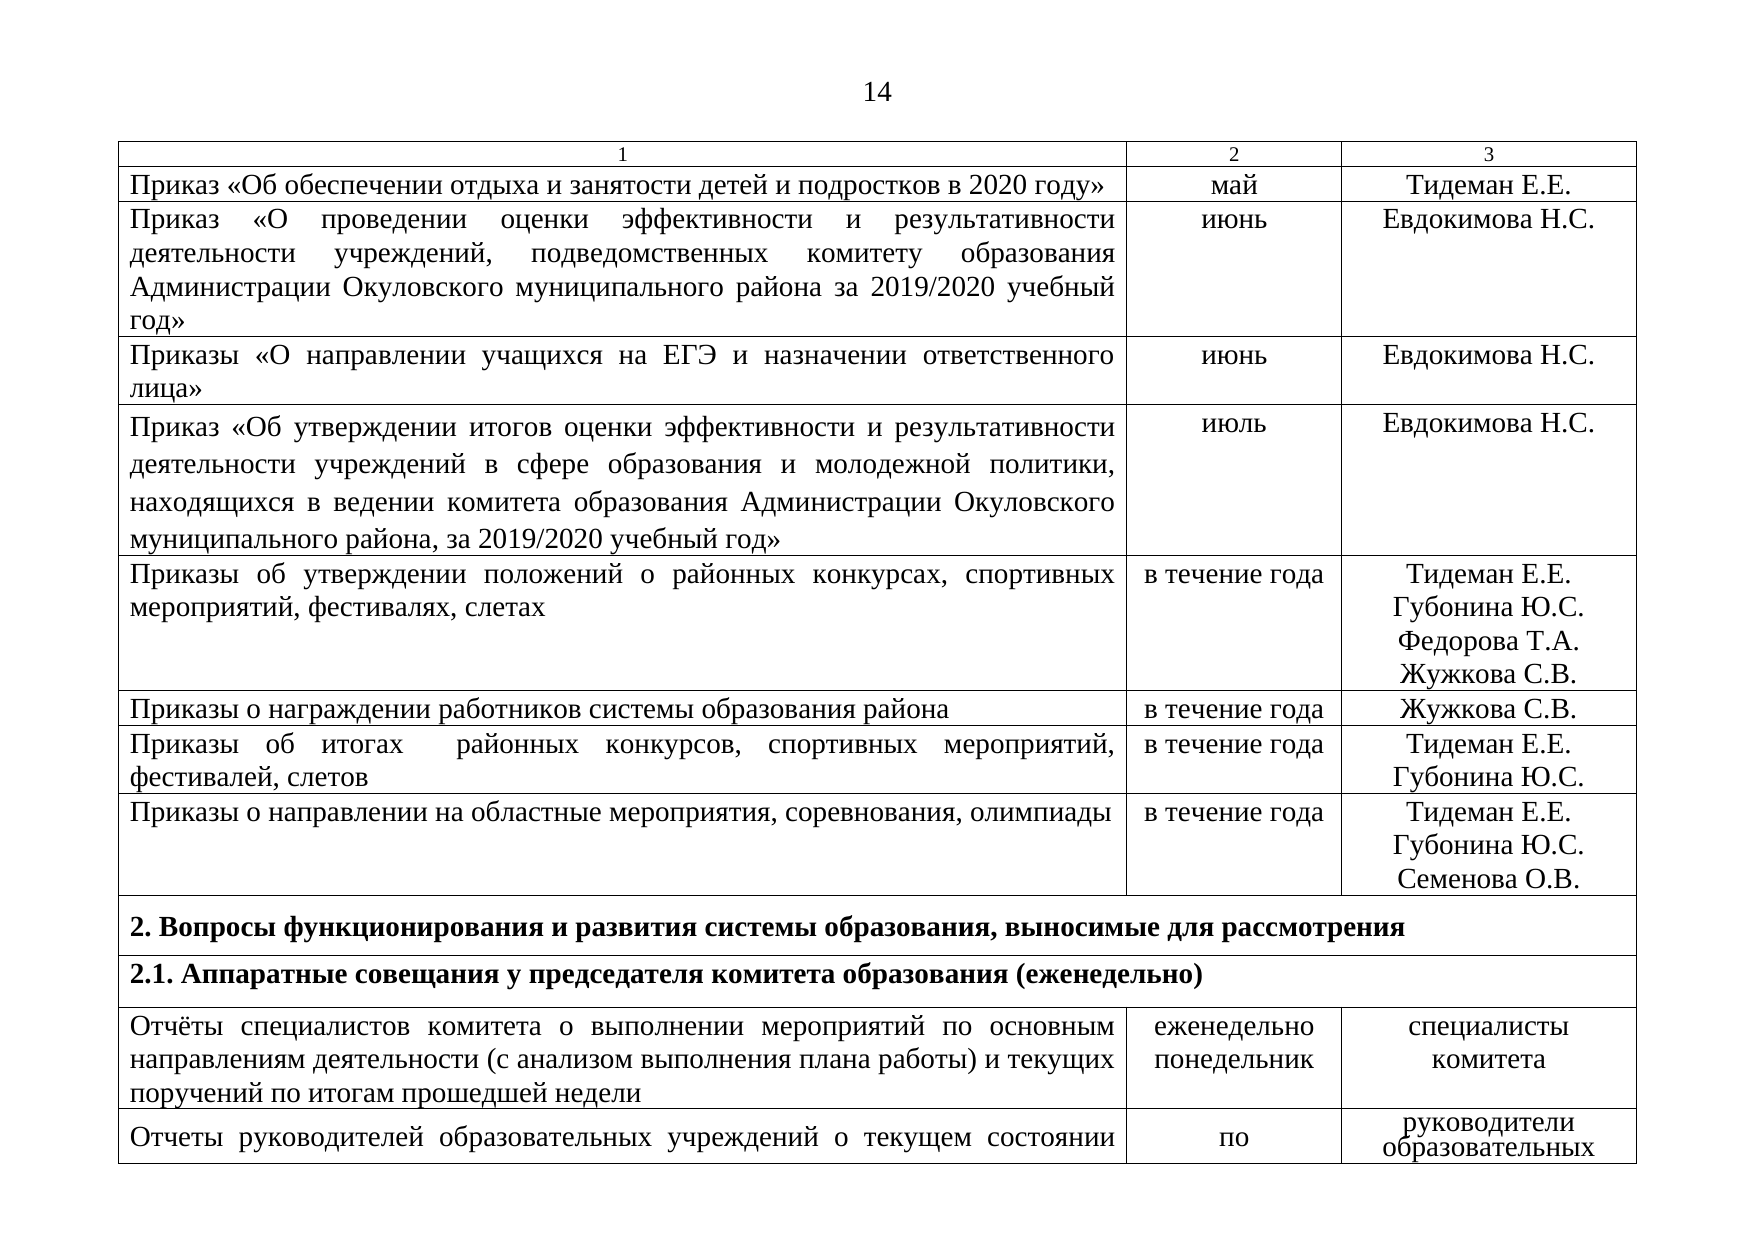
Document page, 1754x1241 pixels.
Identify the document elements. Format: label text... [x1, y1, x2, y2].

table_cell 2.1. Аппаратные совещания у председателя комитета образования (еженедельно) [119, 956, 1636, 1007]
table_cell Приказы о направлении на областные мероприятия, соревнования, олимпиады [119, 794, 1126, 895]
table_cell июнь [1127, 337, 1341, 404]
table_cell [1342, 1109, 1636, 1163]
table_cell по приглашению [1127, 1109, 1341, 1163]
table_cell Приказы об итогах районных конкурсов, спортивных мероприятий, фестивалей, слетов [119, 726, 1126, 793]
table_cell Приказы о награждении работников системы образования района [119, 691, 1126, 725]
table_cell Евдокимова Н.С. [1342, 202, 1636, 336]
table_cell Тидеман Е.Е. Губонина Ю.С. Федорова Т.А. Жужкова С.В. [1342, 556, 1636, 690]
table_cell в течение года [1127, 726, 1341, 793]
table_cell май [1127, 167, 1341, 201]
table_cell 3 [1342, 142, 1636, 166]
table_cell специалисты комитета [1342, 1008, 1636, 1108]
table_cell Тидеман Е.Е. [1342, 167, 1636, 201]
table_cell Тидеман Е.Е. Губонина Ю.С. [1342, 726, 1636, 793]
table_cell еженедельно понедельник [1127, 1008, 1341, 1108]
table_cell Приказы об утверждении положений о районных конкурсах, спортивных мероприятий, фестивалях, слетах [119, 556, 1126, 690]
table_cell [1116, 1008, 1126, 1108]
table_cell в течение года [1127, 556, 1341, 690]
table_cell 1 [119, 142, 1126, 166]
table_cell июль [1127, 405, 1341, 555]
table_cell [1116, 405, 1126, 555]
table_cell в течение года [1127, 794, 1341, 895]
table_cell 2. Вопросы функционирования и развития системы образования, выносимые для рассмотрения [119, 896, 1636, 955]
table_cell Евдокимова Н.С. [1342, 405, 1636, 555]
table_cell Тидеман Е.Е. Губонина Ю.С. Семенова О.В. [1342, 794, 1636, 895]
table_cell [119, 1109, 1126, 1163]
table_cell Приказ «Об обеспечении отдыха и занятости детей и подростков в 2020 году» [119, 167, 1126, 201]
table_cell Евдокимова Н.С. [1342, 337, 1636, 404]
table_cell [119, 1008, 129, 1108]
table_cell 2 [1127, 142, 1341, 166]
table_cell Приказы «О направлении учащихся на ЕГЭ и назначении ответственного лица» [119, 337, 1126, 404]
table_cell июнь [1127, 202, 1341, 336]
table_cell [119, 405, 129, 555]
table_cell в течение года [1127, 691, 1341, 725]
table_cell Жужкова С.В. [1342, 691, 1636, 725]
table_cell Приказ «О проведении оценки эффективности и результативности деятельности учреждений, подведомственных комитету образования Администрации Окуловского муниципального района за 2019/2020 учебный год» [119, 202, 1126, 336]
